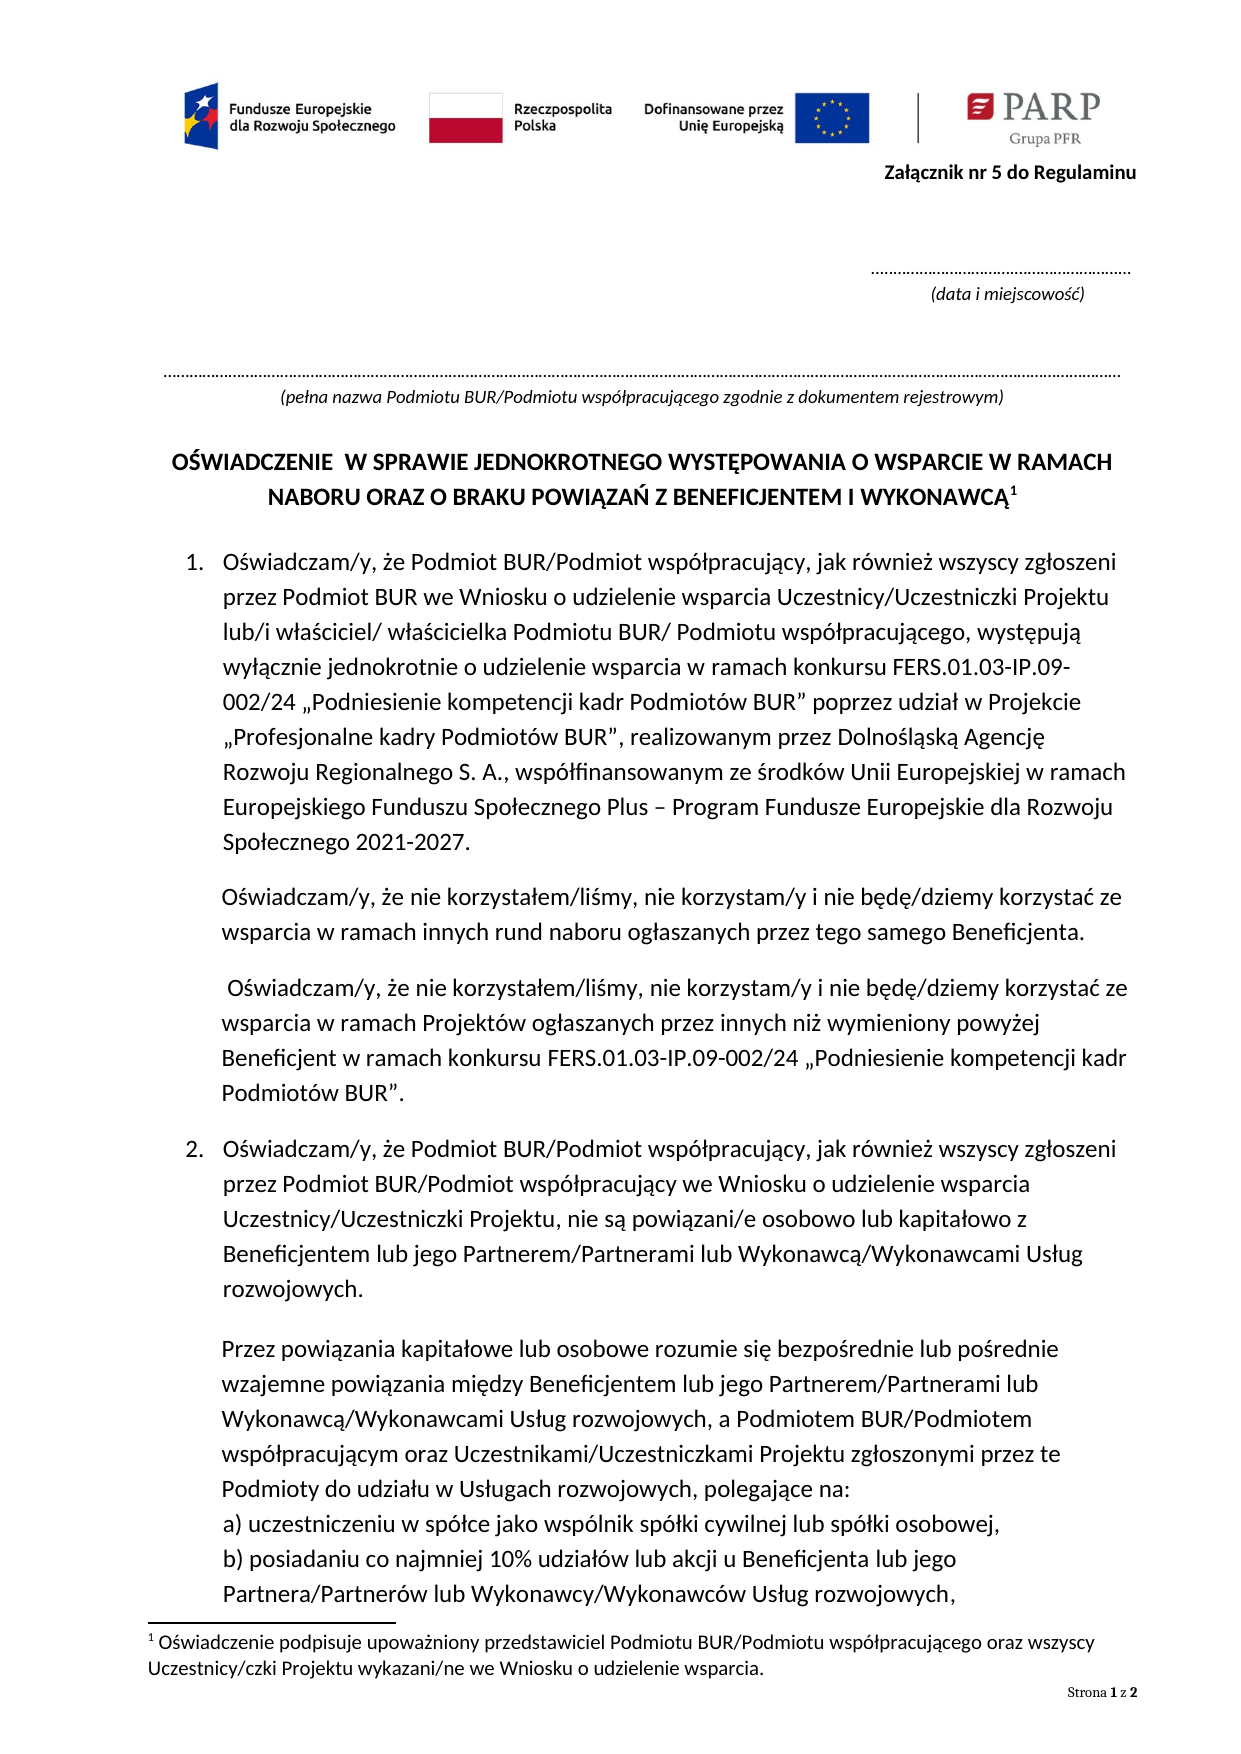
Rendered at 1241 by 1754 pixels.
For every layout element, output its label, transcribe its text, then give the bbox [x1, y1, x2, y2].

text Oświadczam/y, że nie korzystałem/liśmy, nie korzystam/y i nie będę/dziemy korzystać ze wsparcia w ramach innych rund naboru ogłaszanych przez tego samego Beneficjenta. [221, 882, 1137, 947]
text ……………………………………………………………………………………………………………………………………………………… …………………………………………… [148, 359, 1137, 382]
list a) uczestniczeniu w spółce jako wspólnik spółki cywilnej lub spółki osobowej, [223, 1508, 1137, 1539]
text …..……………………….……………………… (data i miejscowość) [842, 256, 1137, 305]
picture [169, 73, 1115, 159]
text Oświadczam/y, że nie korzystałem/liśmy, nie korzystam/y i nie będę/dziemy korzystać ze wsparcia w ramach Projektów ogłaszanych przez innych niż wymieniony powyżej Beneficjent w ramach konkursu FERS.01.03-IP.09-002/24 „Podniesienie kompetencji kadr Podmiotów BUR”. [221, 972, 1137, 1108]
list b) posiadaniu co najmniej 10% udziałów lub akcji u Beneficjenta lub jego Partnera/Partnerów lub Wykonawcy/Wykonawców Usług rozwojowych, [223, 1543, 1137, 1609]
text (pełna nazwa Podmiotu BUR/Podmiotu współpracującego zgodnie z dokumentem rejestrowym) [148, 385, 1137, 408]
text Załącznik nr 5 do Regulaminu [148, 159, 1137, 184]
text OŚWIADCZENIE W SPRAWIE JEDNOKROTNEGO WYSTĘPOWANIA O WSPARCIE W RAMACH NABORU ORAZ O BRAKU POWIĄZAŃ Z BENEFICJENTEM I WYKONAWCĄ [148, 447, 1137, 512]
list Oświadczam/y, że Podmiot BUR/Podmiot współpracujący, jak również wszyscy zgłoszeni przez Podmiot BUR/Podmiot współpracujący we Wniosku o udzielenie wsparcia Uczestnicy/Uczestniczki Projektu, nie są powiązani/e osobowo lub kapitałowo z Beneficjentem lub jego Partnerem/Partnerami lub Wykonawcą/Wykonawcami Usług rozwojowych. [185, 1133, 1137, 1304]
list Oświadczam/y, że Podmiot BUR/Podmiot współpracujący, jak również wszyscy zgłoszeni przez Podmiot BUR we Wniosku o udzielenie wsparcia Uczestnicy/Uczestniczki Projektu lub/i właściciel/ właścicielka Podmiotu BUR/ Podmiotu współpracującego, występują wyłącznie jednokrotnie o udzielenie wsparcia w ramach konkursu FERS.01.03-IP.09-002/24 „Podniesienie kompetencji kadr Podmiotów BUR” poprzez udział w Projekcie „Profesjonalne kadry Podmiotów BUR”, realizowanym przez Dolnośląską Agencję Rozwoju Regionalnego S. A., współfinansowanym ze środków Unii Europejskiej w ramach Europejskiego Funduszu Społecznego Plus – Program Fundusze Europejskie dla Rozwoju Społecznego 2021-2027. [185, 546, 1137, 856]
text Przez powiązania kapitałowe lub osobowe rozumie się bezpośrednie lub pośrednie wzajemne powiązania między Beneficjentem lub jego Partnerem/Partnerami lub Wykonawcą/Wykonawcami Usług rozwojowych, a Podmiotem BUR/Podmiotem współpracującym oraz Uczestnikami/Uczestniczkami Projektu zgłoszonymi przez te Podmioty do udziału w Usługach rozwojowych, polegające na: [221, 1333, 1137, 1504]
